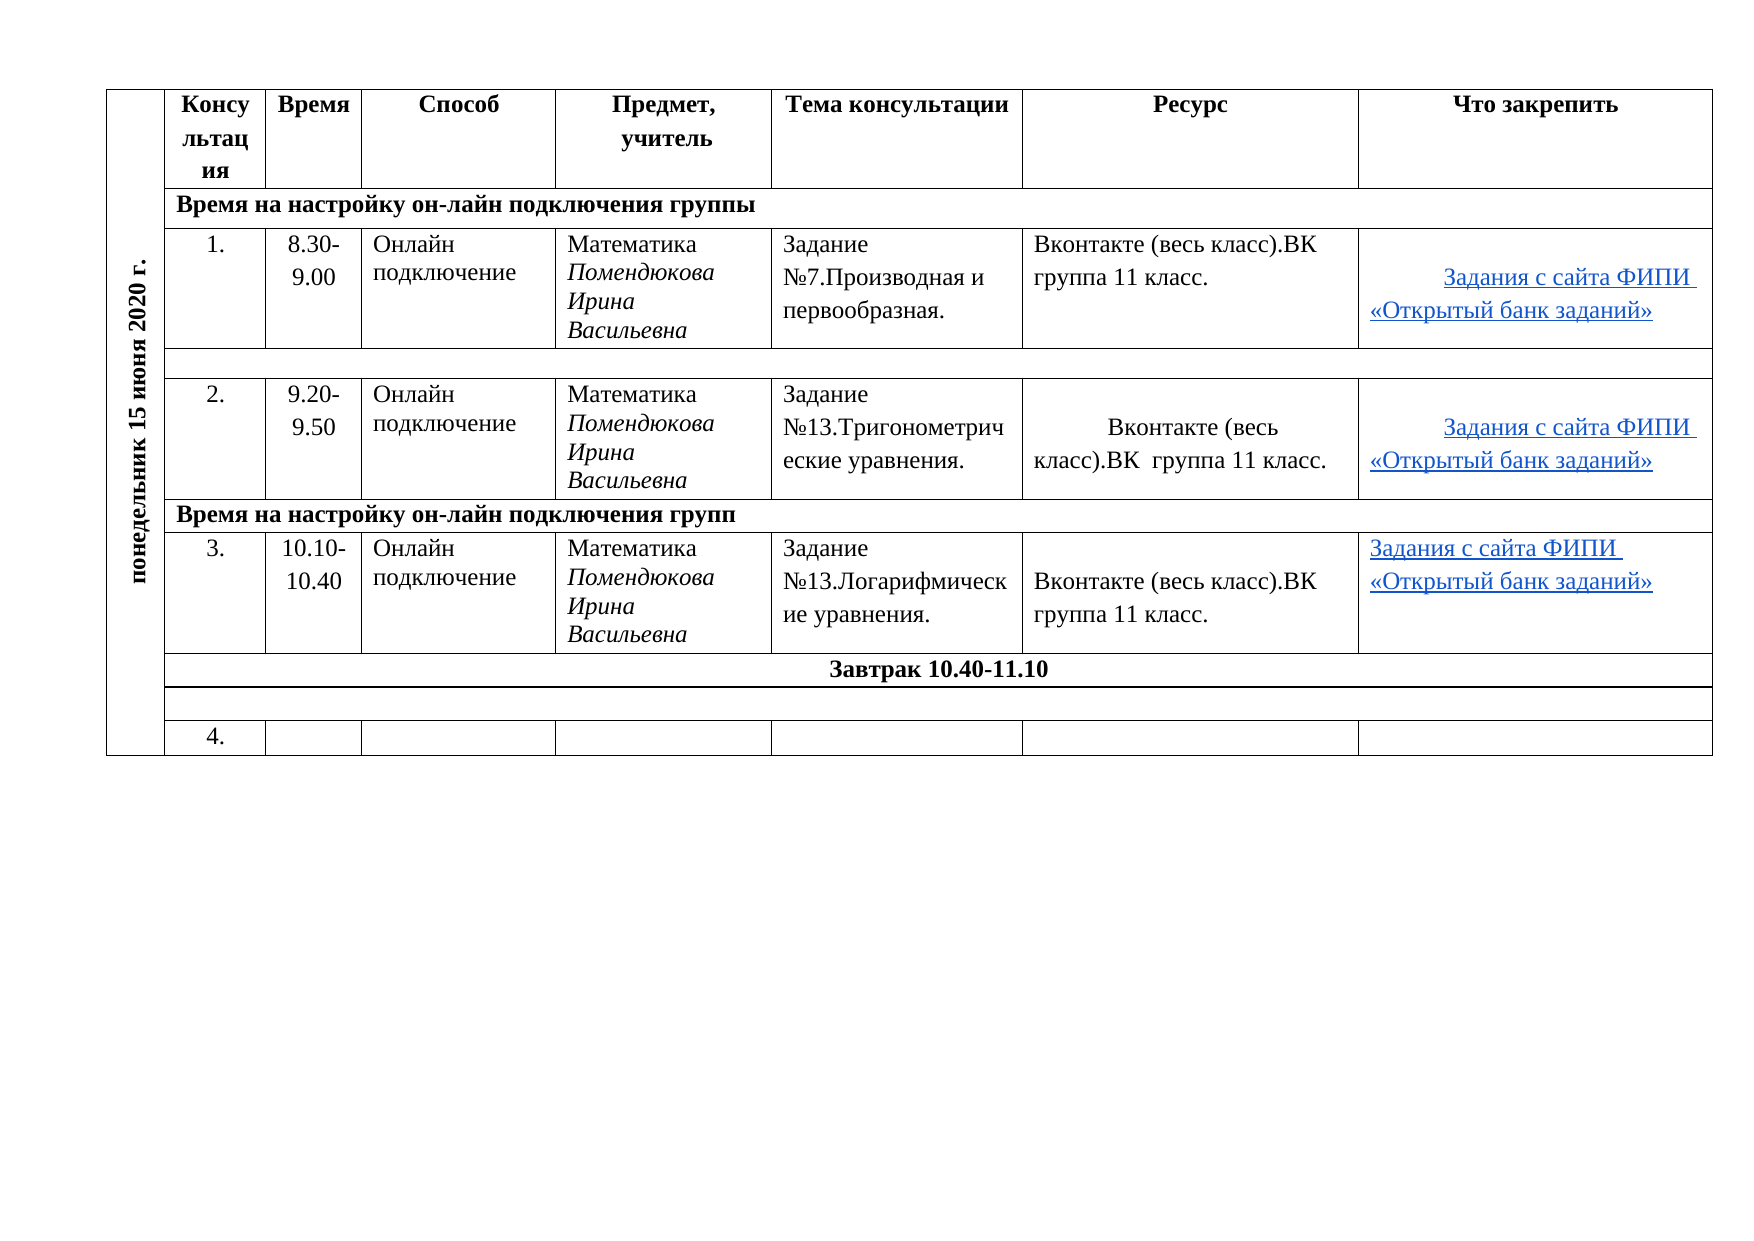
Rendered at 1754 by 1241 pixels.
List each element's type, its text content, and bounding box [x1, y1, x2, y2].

table_cell Онлайн подключение [362, 379, 555, 498]
table_header Что закрепить [1359, 90, 1712, 188]
table_cell [266, 721, 361, 754]
table_cell Задания с сайта ФИПИ «Открытый банк заданий» [1359, 229, 1712, 348]
table_header Время [266, 90, 361, 188]
table_cell Задание №7.Производная и первообразная. [772, 229, 1022, 348]
table_cell [165, 688, 1712, 720]
table_cell [1359, 721, 1712, 754]
table_cell Время на настройку он-лайн подключения группы [165, 189, 1712, 228]
table_header понедельник 15 июня 2020 г. [107, 90, 164, 754]
table_cell Математика Помендюкова Ирина Васильевна [556, 533, 771, 653]
table_cell 1. [165, 229, 265, 348]
table_cell Онлайн подключение [362, 229, 555, 348]
table_cell [556, 721, 771, 754]
table_cell Время на настройку он-лайн подключения групп [165, 500, 1712, 532]
table_header Способ [362, 90, 555, 188]
table_header Тема консультации [772, 90, 1022, 188]
table_cell Вконтакте (весь класс).ВК группа 11 класс. [1023, 229, 1358, 348]
table_cell 3. [165, 533, 265, 653]
table_cell Завтрак 10.40-11.10 [165, 654, 1712, 686]
table_cell 10.10-10.40 [266, 533, 361, 653]
table_cell Задание №13.Логарифмические уравнения. [772, 533, 1022, 653]
table_cell Задания с сайта ФИПИ «Открытый банк заданий» [1359, 379, 1712, 498]
table_cell [165, 349, 1712, 378]
table_cell [772, 721, 1022, 754]
table_cell 9.20-9.50 [266, 379, 361, 498]
table_cell 8.30-9.00 [266, 229, 361, 348]
table_cell Вконтакте (весь класс).ВК группа 11 класс. [1023, 533, 1358, 653]
table_cell [1023, 721, 1358, 754]
table_cell Математика Помендюкова Ирина Васильевна [556, 379, 771, 498]
table_cell [362, 721, 555, 754]
table_cell Математика Помендюкова Ирина Васильевна [556, 229, 771, 348]
table_header Ресурс [1023, 90, 1358, 188]
table_header Консультация [165, 90, 265, 188]
table_cell Вконтакте (весь класс).ВК группа 11 класс. [1023, 379, 1358, 498]
table_cell Онлайн подключение [362, 533, 555, 653]
table_cell Задания с сайта ФИПИ «Открытый банк заданий» [1359, 533, 1712, 653]
table_cell 2. [165, 379, 265, 498]
table_cell 4. [165, 721, 265, 754]
table_cell Задание №13.Тригонометрические уравнения. [772, 379, 1022, 498]
table_header Предмет, учитель [556, 90, 771, 188]
